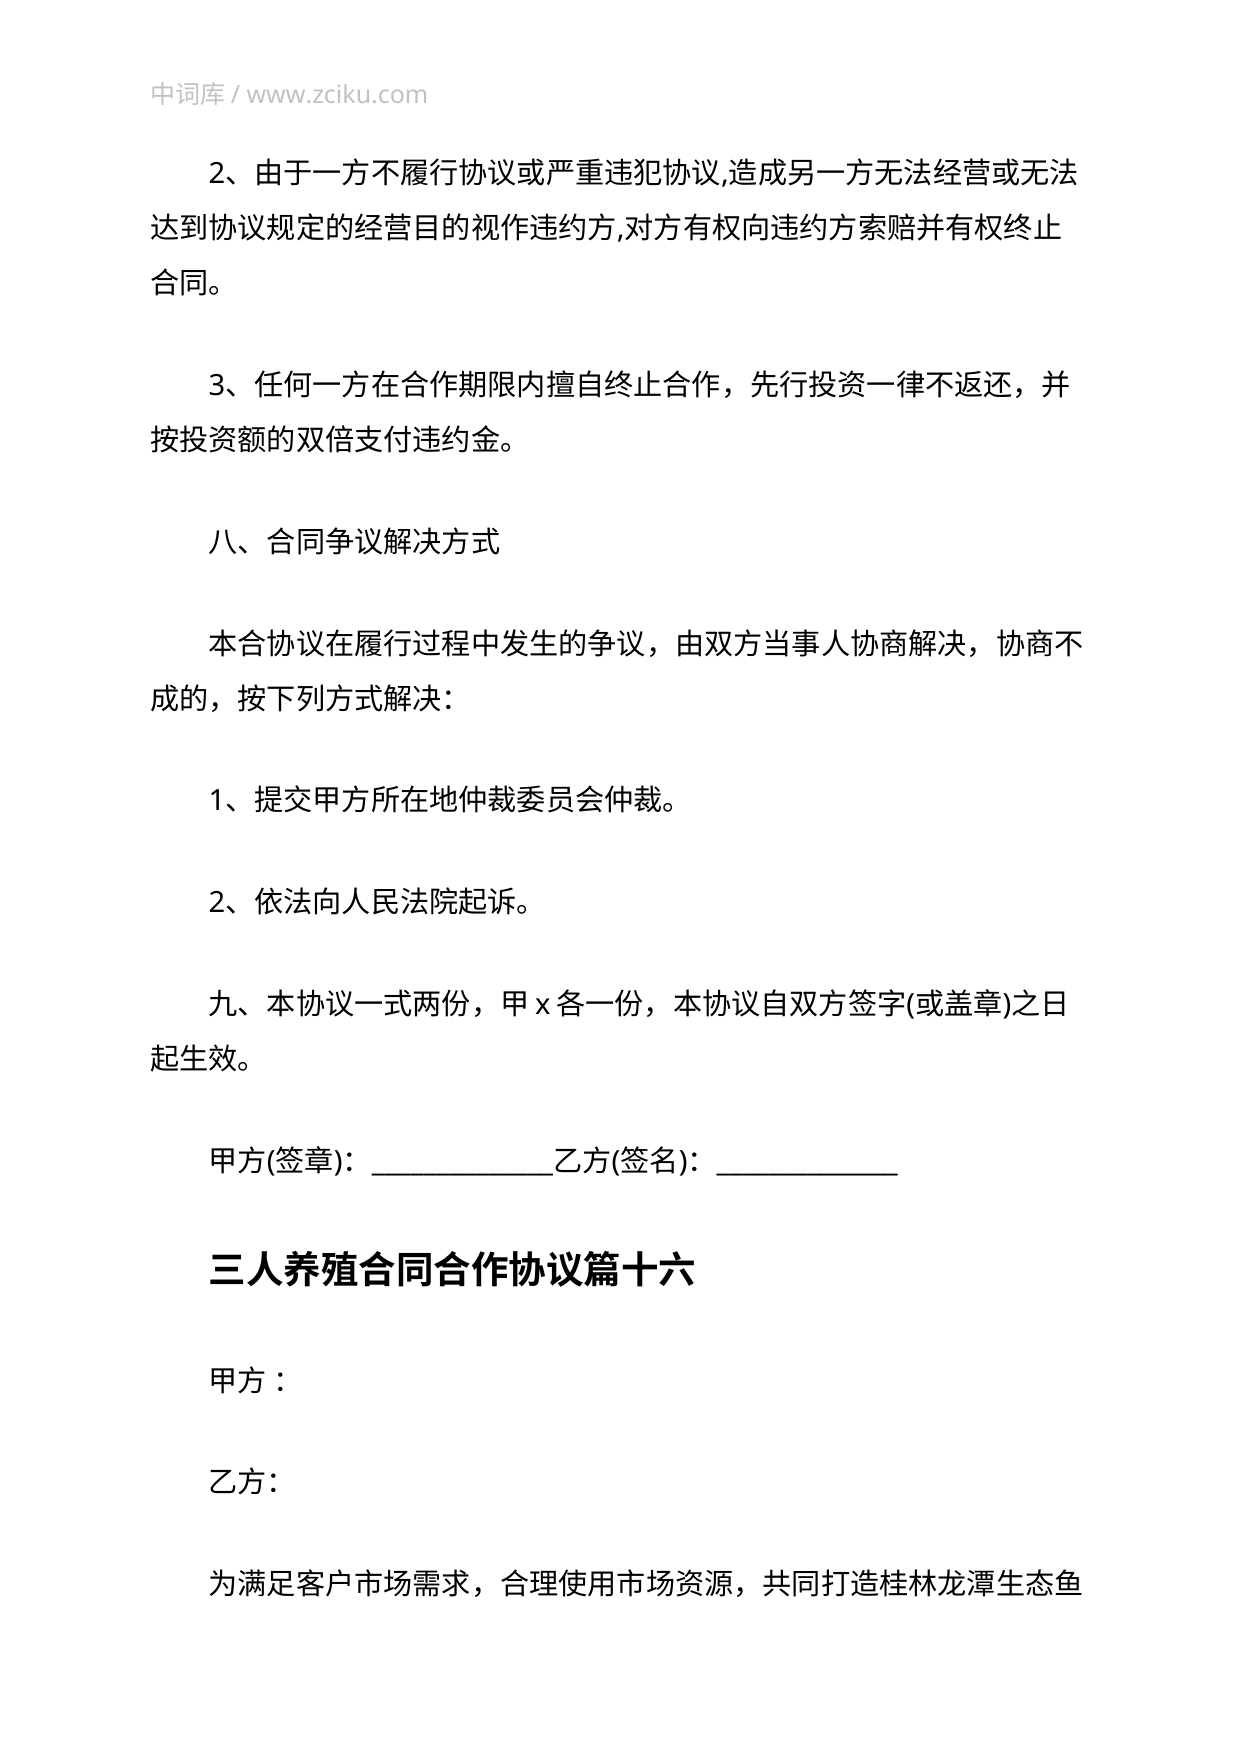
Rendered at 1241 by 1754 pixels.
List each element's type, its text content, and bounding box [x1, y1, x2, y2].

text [150, 1561, 1090, 1603]
text 乙方： [150, 1459, 1090, 1501]
text 2、由于一方不履行协议或严重违犯协议,造成另一方无法经营或无法达到协议规定的经营目的视作违约方,对方有权向违约方索赔并有权终止合同。 [150, 150, 1090, 302]
text 本合协议在履行过程中发生的争议，由双方当事人协商解决，协商不成的，按下列方式解决： [150, 620, 1090, 717]
text 1、提交甲方所在地仲裁委员会仲裁。 [150, 777, 1090, 819]
text 九、本协议一式两份，甲x各一份，本协议自双方签字(或盖章)之日起生效。 [150, 981, 1090, 1078]
text 3、任何一方在合作期限内擅自终止合作，先行投资一律不返还，并按投资额的双倍支付违约金。 [150, 362, 1090, 459]
text 八、合同争议解决方式 [150, 518, 1090, 561]
text 三人养殖合同合作协议篇十六 [150, 1240, 1090, 1294]
text 甲方 ： [150, 1357, 1090, 1399]
text 2、依法向人民法院起诉。 [150, 879, 1090, 921]
text 甲方(签章)：______________乙方(签名)：______________ [150, 1138, 1090, 1180]
